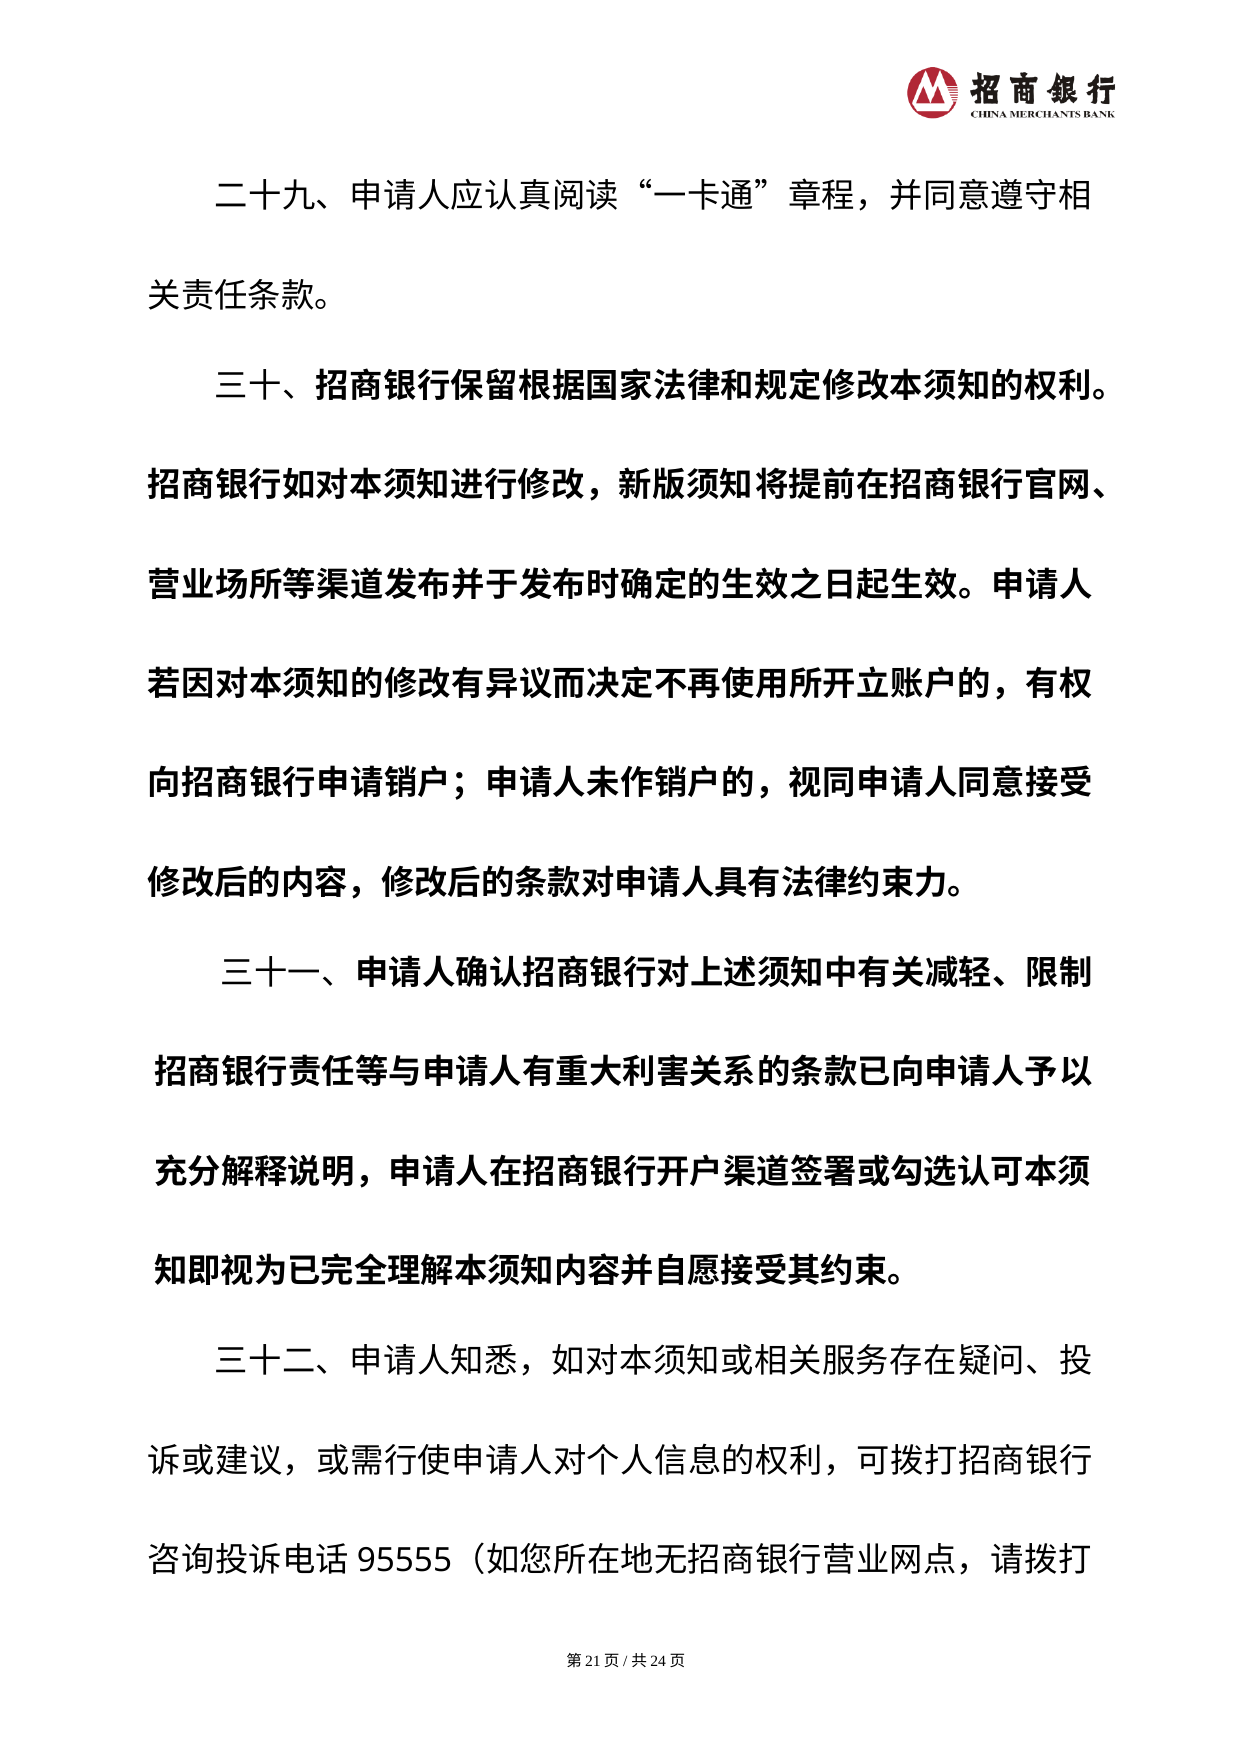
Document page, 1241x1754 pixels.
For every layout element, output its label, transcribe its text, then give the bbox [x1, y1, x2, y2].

picture [906, 67, 1116, 119]
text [148, 1325, 1092, 1590]
text 二十九、申请人应认真阅读“一卡通”章程，并同意遵守相关责任条款。 [148, 160, 1092, 326]
text 三十、招商银行保留根据国家法律和规定修改本须知的权利。招商银行如对本须知进行修改，新版须知将提前在招商银行官网、营业场所等渠道发布并于发布时确定的生效之日起生效。申请人若因对本须知的修改有异议而决定不再使用所开立账户的，有权向招商银行申请销户；申请人未作销户的，视同申请人同意接受修改后的内容，修改后的条款对申请人具有法律约束力。 [148, 350, 1092, 913]
text 三十一、申请人确认招商银行对上述须知中有关减轻、限制招商银行责任等与申请人有重大利害关系的条款已向申请人予以充分解释说明，申请人在招商银行开户渠道签署或勾选认可本须知即视为已完全理解本须知内容并自愿接受其约束。 [154, 937, 1092, 1301]
